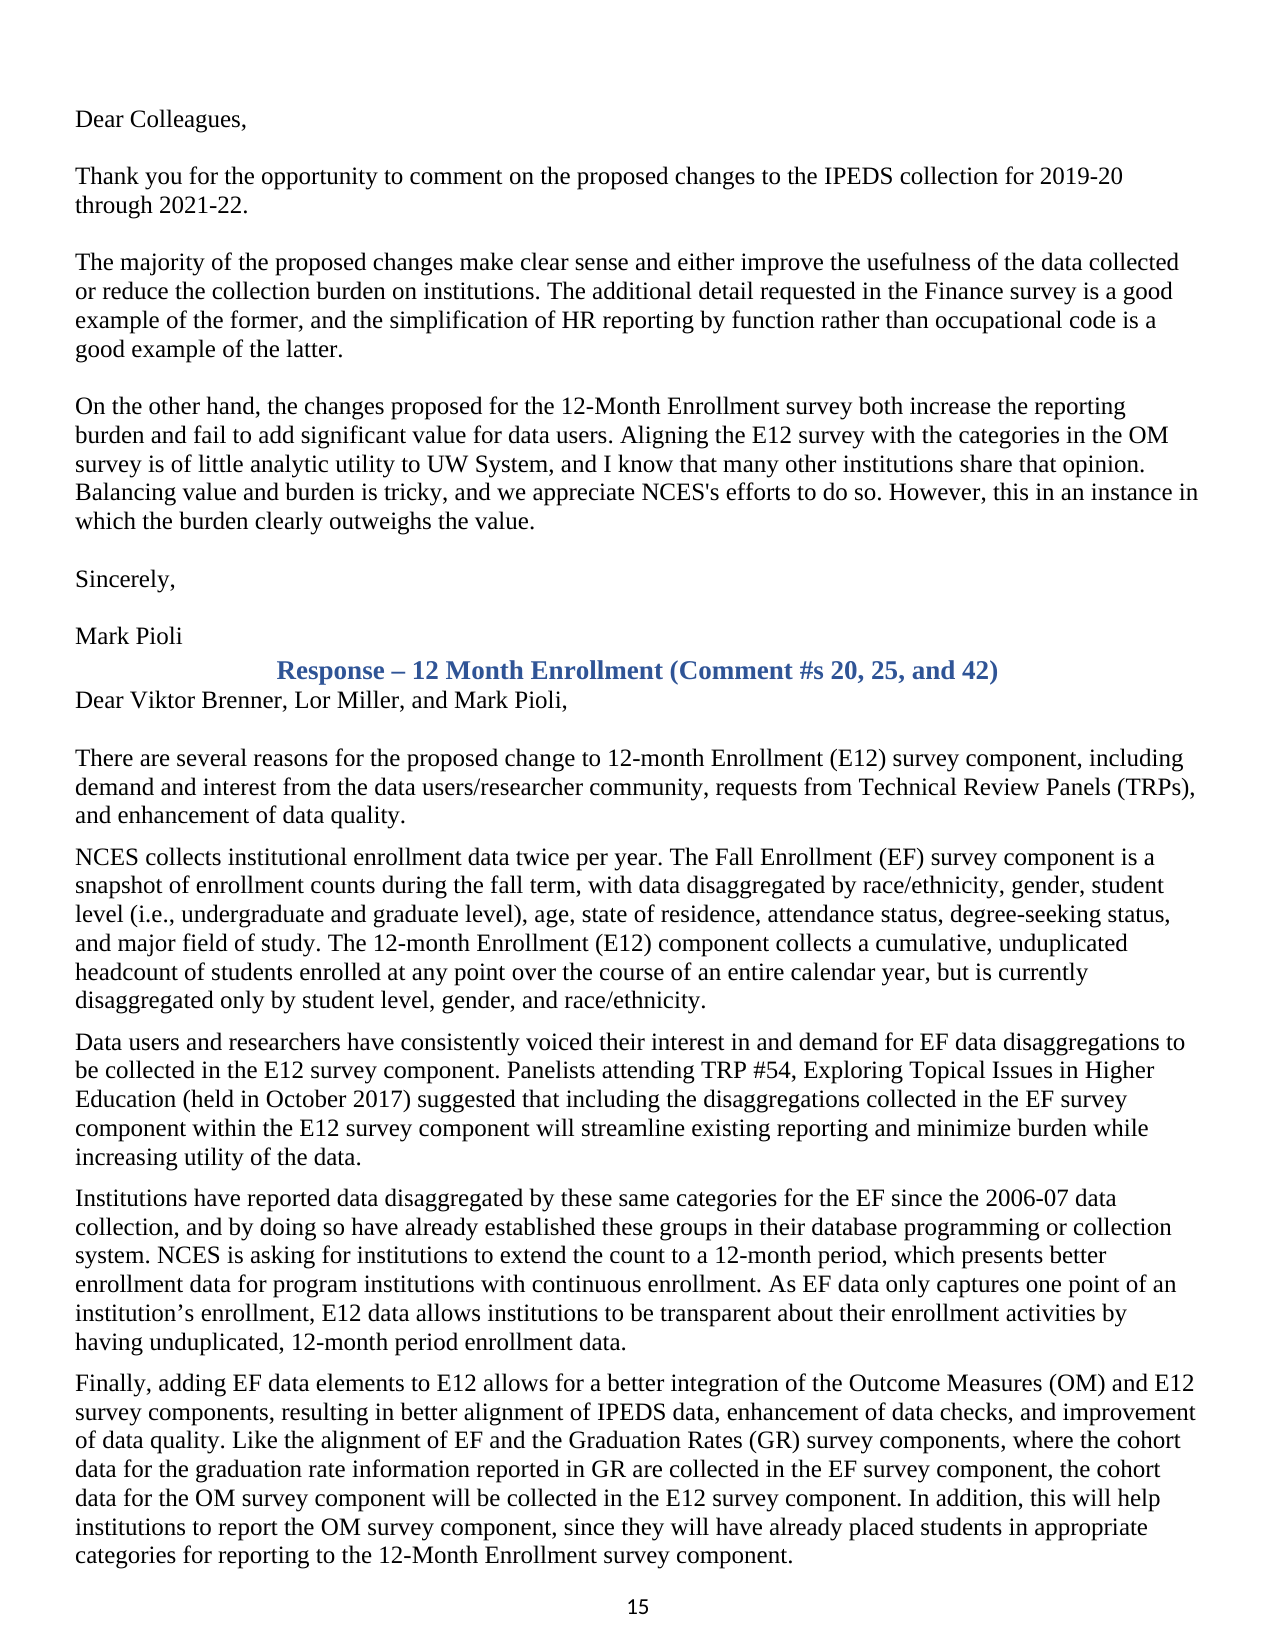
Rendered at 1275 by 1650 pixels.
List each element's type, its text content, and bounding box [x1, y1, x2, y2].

text On the other hand, the changes proposed for the 12-Month Enrollment survey both increase the reporting burden and fail to add significant value for data users. Aligning the E12 survey with the categories in the OM survey is of little analytic utility to UW System, and I know that many other institutions share that opinion. Balancing value and burden is tricky, and we appreciate NCES's efforts to do so. However, this in an instance in which the burden clearly outweighs the value. [75, 391, 1200, 535]
text The majority of the proposed changes make clear sense and either improve the usefulness of the data collected or reduce the collection burden on institutions. The additional detail requested in the Finance survey is a good example of the former, and the simplification of HR reporting by function rather than occupational code is a good example of the latter. [75, 247, 1200, 362]
text Sincerely, [75, 564, 1200, 592]
text There are several reasons for the proposed change to 12-month Enrollment (E12) survey component, including demand and interest from the data users/researcher community, requests from Technical Review Panels (TRPs), and enhancement of data quality. [75, 743, 1200, 829]
text Data users and researchers have consistently voiced their interest in and demand for EF data disaggregations to be collected in the E12 survey component. Panelists attending TRP #54, Exploring Topical Issues in Higher Education (held in October 2017) suggested that including the disaggregations collected in the EF survey component within the E12 survey component will streamline existing reporting and minimize burden while increasing utility of the data. [75, 1027, 1200, 1170]
text Thank you for the opportunity to comment on the proposed changes to the IPEDS collection for 2019-20 through 2021-22. [75, 161, 1200, 219]
text Institutions have reported data disaggregated by these same categories for the EF since the 2006-07 data collection, and by doing so have already established these groups in their database programming or collection system. NCES is asking for institutions to extend the count to a 12-month period, which presents better enrollment data for program institutions with continuous enrollment. As EF data only captures one point of an institution’s enrollment, E12 data allows institutions to be transparent about their enrollment activities by having unduplicated, 12-month period enrollment data. [75, 1183, 1200, 1355]
text Finally, adding EF data elements to E12 allows for a better integration of the Outcome Measures (OM) and E12 survey components, resulting in better alignment of IPEDS data, enhancement of data checks, and improvement of data quality. Like the alignment of EF and the Graduation Rates (GR) survey components, where the cohort data for the graduation rate information reported in GR are collected in the EF survey component, the cohort data for the OM survey component will be collected in the E12 survey component. In addition, this will help institutions to report the OM survey component, since they will have already placed students in appropriate categories for reporting to the 12-Month Enrollment survey component. [75, 1368, 1200, 1569]
text Dear Viktor Brenner, Lor Miller, and Mark Pioli, [75, 685, 1200, 714]
text NCES collects institutional enrollment data twice per year. The Fall Enrollment (EF) survey component is a snapshot of enrollment counts during the fall term, with data disaggregated by race/ethnicity, gender, student level (i.e., undergraduate and graduate level), age, state of residence, attendance status, degree-seeking status, and major field of study. The 12-month Enrollment (E12) component collects a cumulative, unduplicated headcount of students enrolled at any point over the course of an entire calendar year, but is currently disaggregated only by student level, gender, and race/ethnicity. [75, 842, 1200, 1014]
subtitle Response – 12 Month Enrollment (Comment #s 20, 25, and 42) [75, 654, 1200, 685]
text Dear Colleagues, [75, 104, 1200, 132]
text Mark Pioli [75, 621, 1200, 650]
